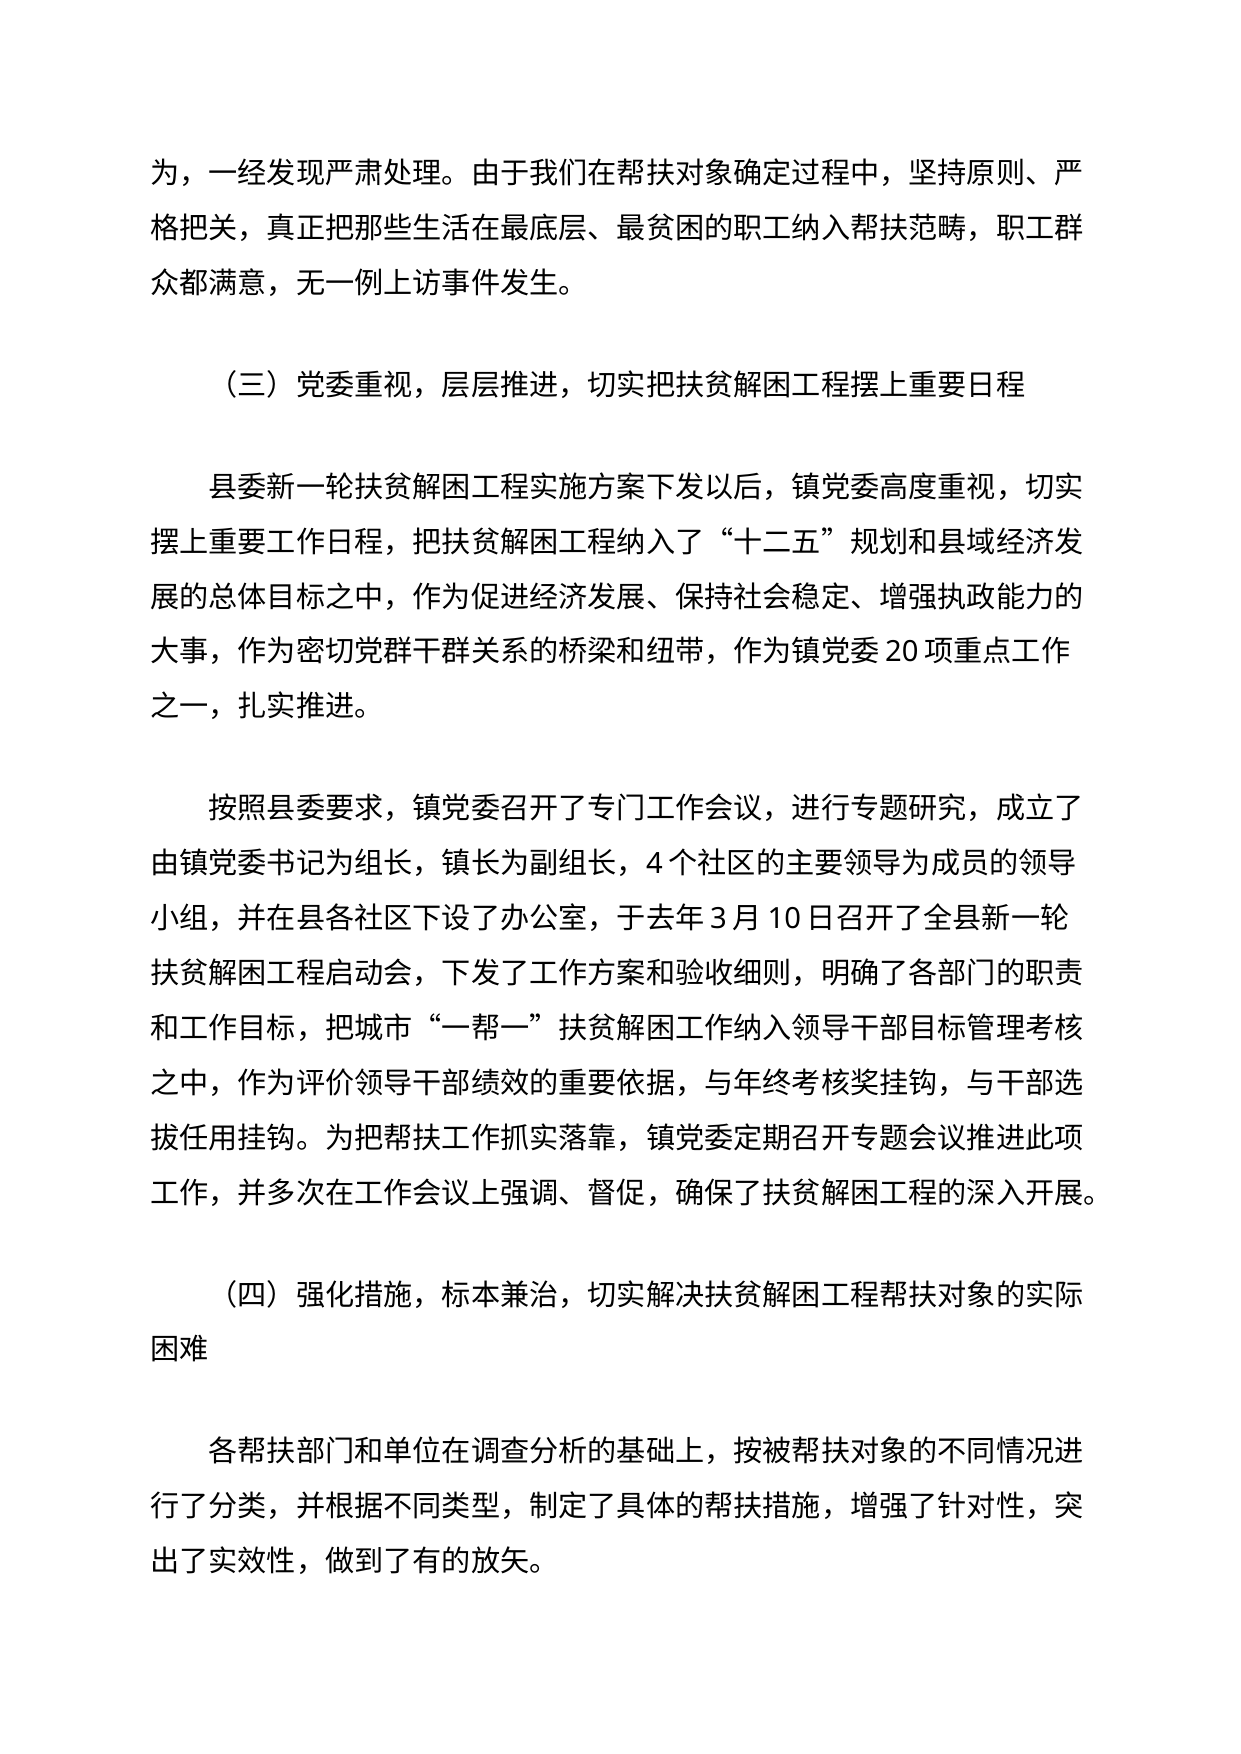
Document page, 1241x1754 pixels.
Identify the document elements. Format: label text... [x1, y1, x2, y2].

text （三）党委重视，层层推进，切实把扶贫解困工程摆上重要日程 [150, 362, 1090, 404]
text 按照县委要求，镇党委召开了专门工作会议，进行专题研究，成立了由镇党委书记为组长，镇长为副组长，4个社区的主要领导为成员的领导小组，并在县各社区下设了办公室，于去年3月10日召开了全县新一轮扶贫解困工程启动会，下发了工作方案和验收细则，明确了各部门的职责和工作目标，把城市“一帮一”扶贫解困工作纳入领导干部目标管理考核之中，作为评价领导干部绩效的重要依据，与年终考核奖挂钩，与干部选拔任用挂钩。为把帮扶工作抓实落靠，镇党委定期召开专题会议推进此项工作，并多次在工作会议上强调、督促，确保了扶贫解困工程的深入开展。 [150, 785, 1090, 1212]
text （四）强化措施，标本兼治，切实解决扶贫解困工程帮扶对象的实际困难 [150, 1271, 1090, 1368]
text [150, 150, 1090, 302]
text 县委新一轮扶贫解困工程实施方案下发以后，镇党委高度重视，切实摆上重要工作日程，把扶贫解困工程纳入了“十二五”规划和县域经济发展的总体目标之中，作为促进经济发展、保持社会稳定、增强执政能力的大事，作为密切党群干群关系的桥梁和纽带，作为镇党委20项重点工作之一，扎实推进。 [150, 463, 1090, 725]
text 各帮扶部门和单位在调查分析的基础上，按被帮扶对象的不同情况进行了分类，并根据不同类型，制定了具体的帮扶措施，增强了针对性，突出了实效性，做到了有的放矢。 [150, 1428, 1090, 1580]
